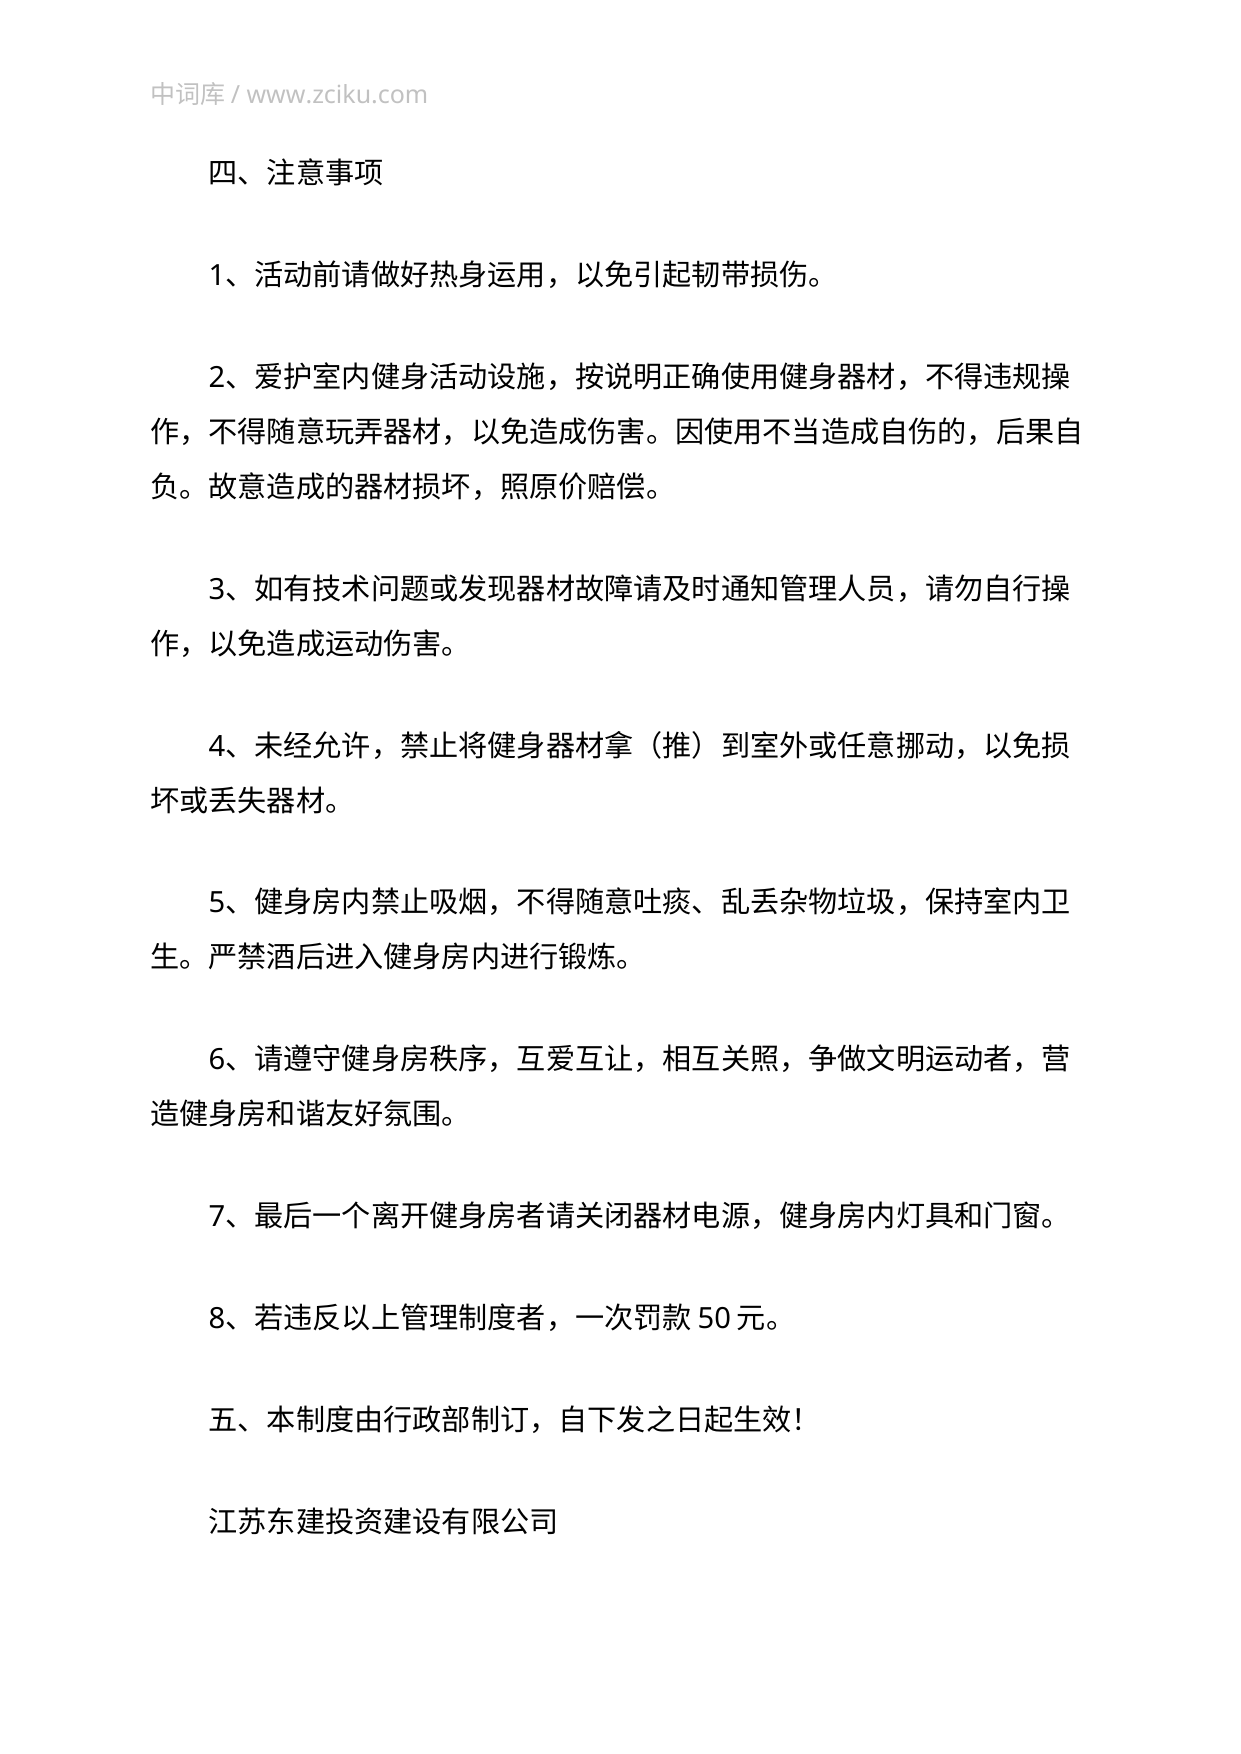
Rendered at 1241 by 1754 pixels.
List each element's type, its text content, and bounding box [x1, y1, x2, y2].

text 2、爱护室内健身活动设施，按说明正确使用健身器材，不得违规操作，不得随意玩弄器材，以免造成伤害。因使用不当造成自伤的，后果自负。故意造成的器材损坏，照原价赔偿。 [150, 354, 1090, 506]
text 五、本制度由行政部制订，自下发之日起生效！ [150, 1396, 1090, 1439]
text 3、如有技术问题或发现器材故障请及时通知管理人员，请勿自行操作，以免造成运动伤害。 [150, 565, 1090, 663]
text 江苏东建投资建设有限公司 [150, 1498, 1090, 1541]
text 8、若违反以上管理制度者，一次罚款50元。 [150, 1294, 1090, 1337]
text 7、最后一个离开健身房者请关闭器材电源，健身房内灯具和门窗。 [150, 1192, 1090, 1235]
text 5、健身房内禁止吸烟，不得随意吐痰、乱丢杂物垃圾，保持室内卫生。严禁酒后进入健身房内进行锻炼。 [150, 879, 1090, 976]
text 6、请遵守健身房秩序，互爱互让，相互关照，争做文明运动者，营造健身房和谐友好氛围。 [150, 1036, 1090, 1133]
text 4、未经允许，禁止将健身器材拿（推）到室外或任意挪动，以免损坏或丢失器材。 [150, 722, 1090, 819]
text 四、注意事项 [150, 150, 1090, 192]
text 1、活动前请做好热身运用，以免引起韧带损伤。 [150, 252, 1090, 294]
